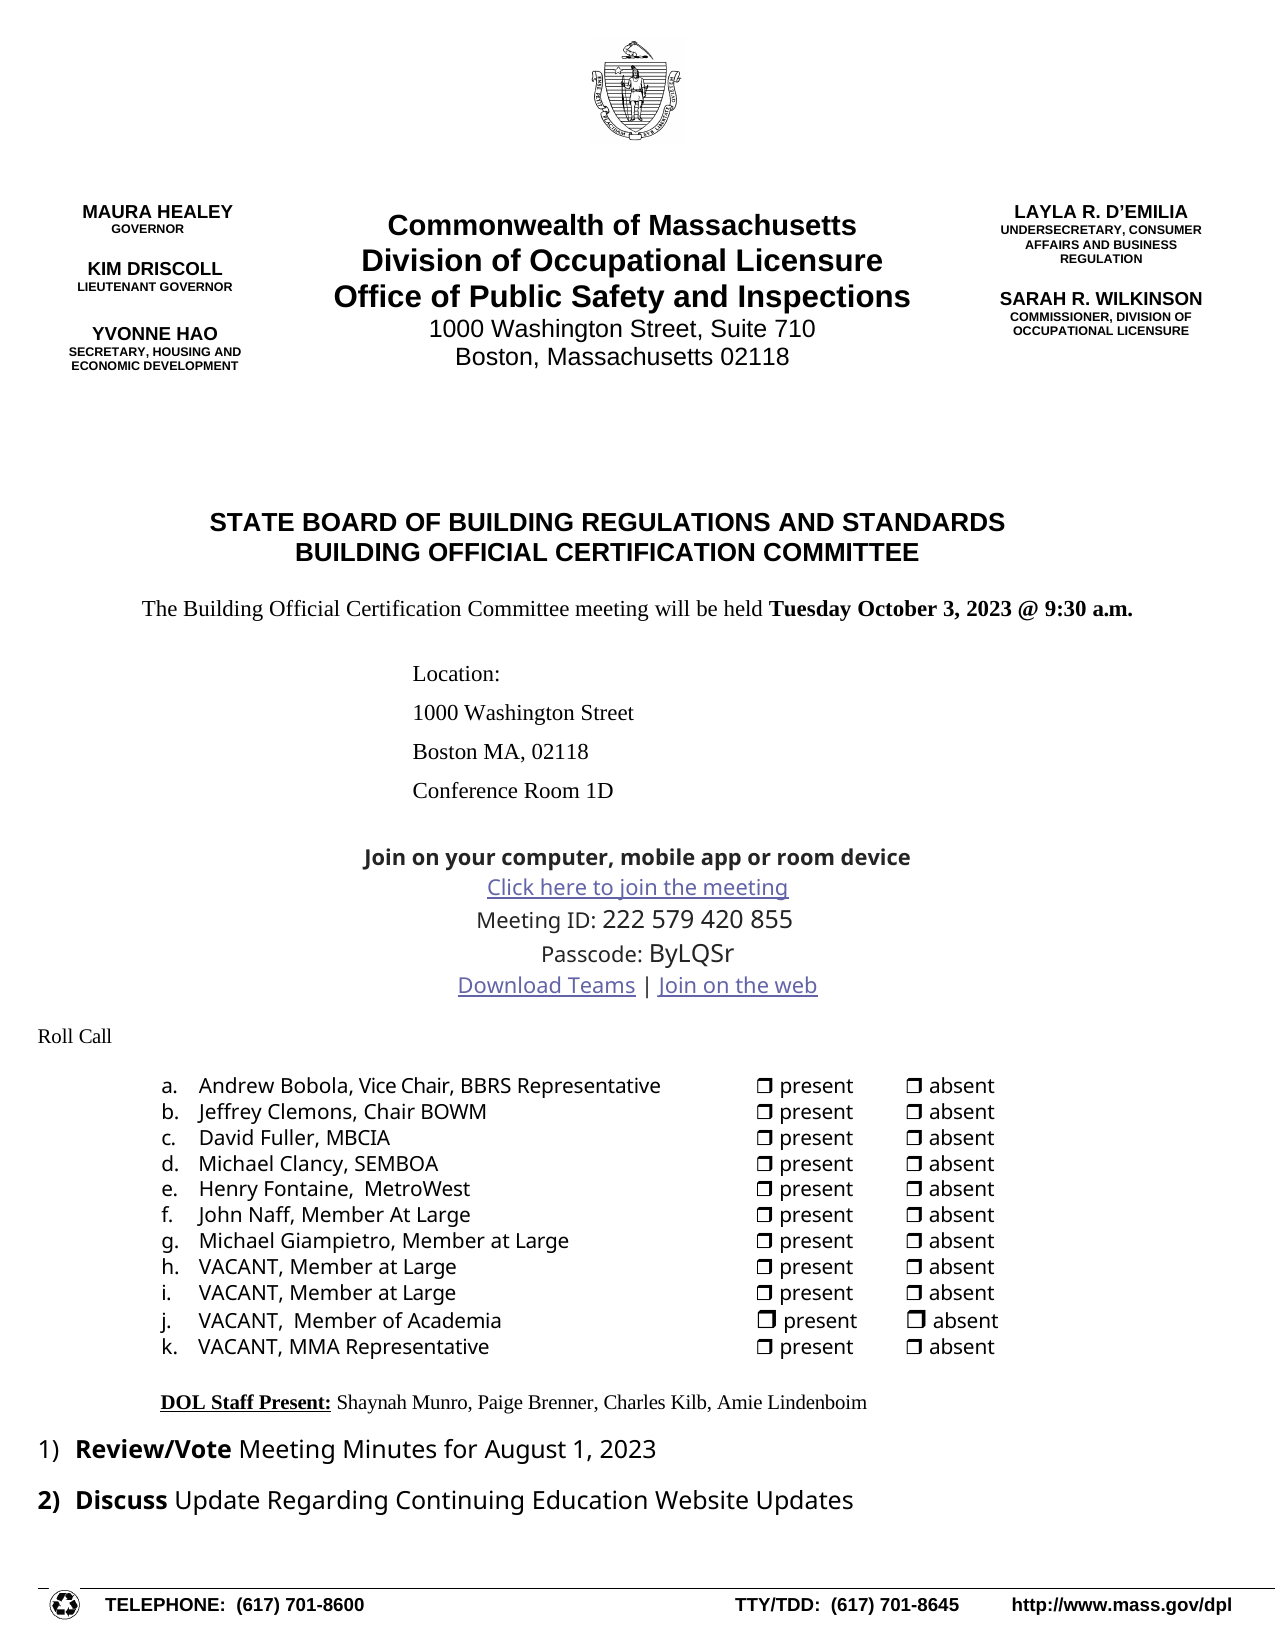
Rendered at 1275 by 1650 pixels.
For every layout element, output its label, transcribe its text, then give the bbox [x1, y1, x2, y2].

table_cell present [688, 1281, 884, 1307]
text Conference Room 1D [337, 777, 1237, 803]
text Roll Call [37, 1024, 1237, 1048]
table_cell present [688, 1178, 884, 1204]
text Join on your computer, mobile app or room device [37, 842, 1237, 872]
table_cell absent [884, 1152, 1003, 1178]
table_cell j. VACANT, Member of Academia [156, 1307, 687, 1336]
table_cell h. VACANT, Member at Large [156, 1256, 687, 1281]
table_cell i. VACANT, Member at Large [156, 1281, 687, 1307]
table_cell present [688, 1100, 884, 1126]
subtitle STATE BOARD OF BUILDING REGULATIONS AND STANDARDS BUILDING OFFICIAL CERTIFICATION COMMITTEE [187, 507, 1027, 566]
table_cell k. VACANT, MMA Representative [156, 1336, 687, 1361]
table_cell absent [884, 1256, 1003, 1281]
list Discuss Update Regarding Continuing Education Website Updates [37, 1489, 1237, 1515]
table_header a. Andrew Bobola, Vice Chair, BBRS Representative [156, 1075, 687, 1100]
table_cell absent [884, 1204, 1003, 1230]
table_cell e. Henry Fontaine, MetroWest [156, 1178, 687, 1204]
table_cell absent [884, 1126, 1003, 1152]
text The Building Official Certification Committee meeting will be held Tuesday October 3, 2023 @ 9:30 a.m. [37, 595, 1237, 622]
table_cell absent [884, 1336, 1003, 1361]
table_cell present [688, 1336, 884, 1361]
table_cell absent [884, 1100, 1003, 1126]
table_cell absent [884, 1178, 1003, 1204]
table_header present [688, 1075, 884, 1100]
table_cell present [688, 1126, 884, 1152]
table_cell d. Michael Clancy, SEMBOA [156, 1152, 687, 1178]
list Review/Vote Meeting Minutes for August 1, 2023 [37, 1438, 1237, 1464]
table_cell f. John Naff, Member At Large [156, 1204, 687, 1230]
text Boston MA, 02118 [337, 738, 1237, 764]
table_cell present [688, 1204, 884, 1230]
table_cell present [688, 1307, 884, 1336]
text DOL Staff Present: Shaynah Munro, Paige Brenner, Charles Kilb, Amie Lindenboim [160, 1390, 1237, 1414]
table_cell present [688, 1152, 884, 1178]
text 1000 Washington Street [337, 699, 1237, 726]
table_cell b. Jeffrey Clemons, Chair BOWM [156, 1100, 687, 1126]
table_cell absent [884, 1307, 1003, 1336]
text Meeting ID: 222 579 420 855 Passcode: ByLQSr [37, 902, 1237, 970]
table_cell present [688, 1230, 884, 1256]
table_cell c. David Fuller, MBCIA [156, 1126, 687, 1152]
table_cell present [688, 1256, 884, 1281]
table_cell absent [884, 1281, 1003, 1307]
table_header absent [884, 1075, 1003, 1100]
text Download Teams | Join on the web [37, 970, 1237, 1000]
text Location: [337, 660, 1237, 687]
table_cell absent [884, 1230, 1003, 1256]
text Click here to join the meeting [37, 872, 1237, 902]
table_cell g. Michael Giampietro, Member at Large [156, 1230, 687, 1256]
